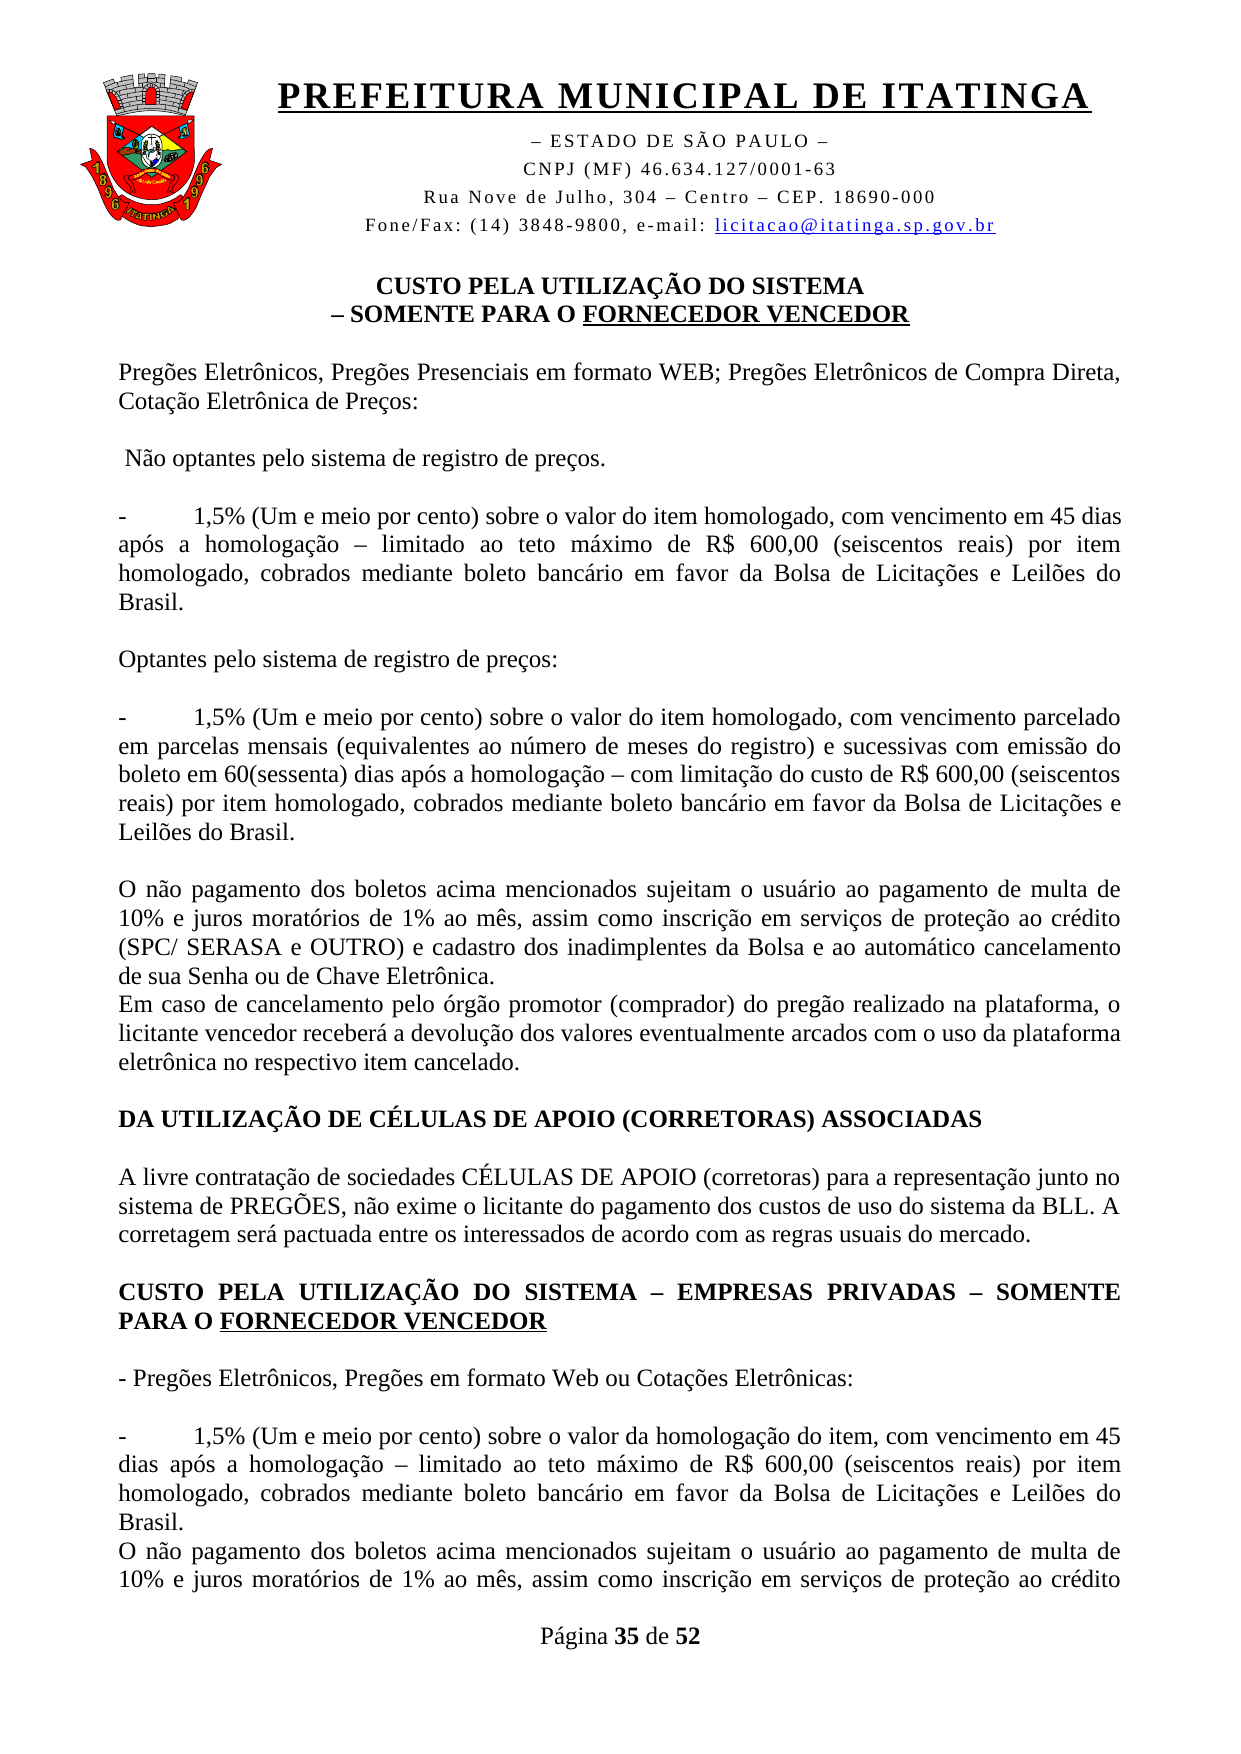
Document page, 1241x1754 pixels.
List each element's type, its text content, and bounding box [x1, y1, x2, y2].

subtitle DA UTILIZAÇÃO DE CÉLULAS DE APOIO (CORRETORAS) ASSOCIADAS [118, 1104, 1122, 1133]
subtitle – SOMENTE PARA O FORNECEDOR VENCEDOR [118, 299, 1122, 328]
text Em caso de cancelamento pelo órgão promotor (comprador) do pregão realizado na plataforma, o licitante vencedor receberá a devolução dos valores eventualmente arcados com o uso da plataforma eletrônica no respectivo item cancelado. [118, 989, 1122, 1076]
text Não optantes pelo sistema de registro de preços. [118, 443, 1122, 472]
list 1,5% (Um e meio por cento) sobre o valor do item homologado, com vencimento em 45 dias após a homologação – limitado ao teto máximo de R$ 600,00 (seiscentos reais) por item homologado, cobrados mediante boleto bancário em favor da Bolsa de Licitações e Leilões do Brasil. [118, 501, 1122, 616]
text Pregões Eletrônicos, Pregões Presenciais em formato WEB; Pregões Eletrônicos de Compra Direta, Cotação Eletrônica de Preços: [118, 357, 1122, 414]
text - Pregões Eletrônicos, Pregões em formato Web ou Cotações Eletrônicas: [118, 1363, 1122, 1392]
list 1,5% (Um e meio por cento) sobre o valor do item homologado, com vencimento parcelado em parcelas mensais (equivalentes ao número de meses do registro) e sucessivas com emissão do boleto em 60(sessenta) dias após a homologação – com limitação do custo de R$ 600,00 (seiscentos reais) por item homologado, cobrados mediante boleto bancário em favor da Bolsa de Licitações e Leilões do Brasil. [118, 702, 1122, 846]
subtitle CUSTO PELA UTILIZAÇÃO DO SISTEMA [118, 271, 1122, 299]
subtitle CUSTO PELA UTILIZAÇÃO DO SISTEMA – EMPRESAS PRIVADAS – SOMENTE PARA O FORNECEDOR VENCEDOR [118, 1277, 1122, 1334]
text O não pagamento dos boletos acima mencionados sujeitam o usuário ao pagamento de multa de 10% e juros moratórios de 1% ao mês, assim como inscrição em serviços de proteção ao crédito (SPC/ SERASA e OUTRO) e cadastro dos inadimplentes da Bolsa e ao automático cancelamento de sua Senha ou de Chave Eletrônica. [118, 874, 1122, 989]
text Optantes pelo sistema de registro de preços: [118, 644, 1122, 673]
list 1,5% (Um e meio por cento) sobre o valor da homologação do item, com vencimento em 45 dias após a homologação – limitado ao teto máximo de R$ 600,00 (seiscentos reais) por item homologado, cobrados mediante boleto bancário em favor da Bolsa de Licitações e Leilões do Brasil. [118, 1421, 1122, 1536]
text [118, 1536, 1122, 1593]
